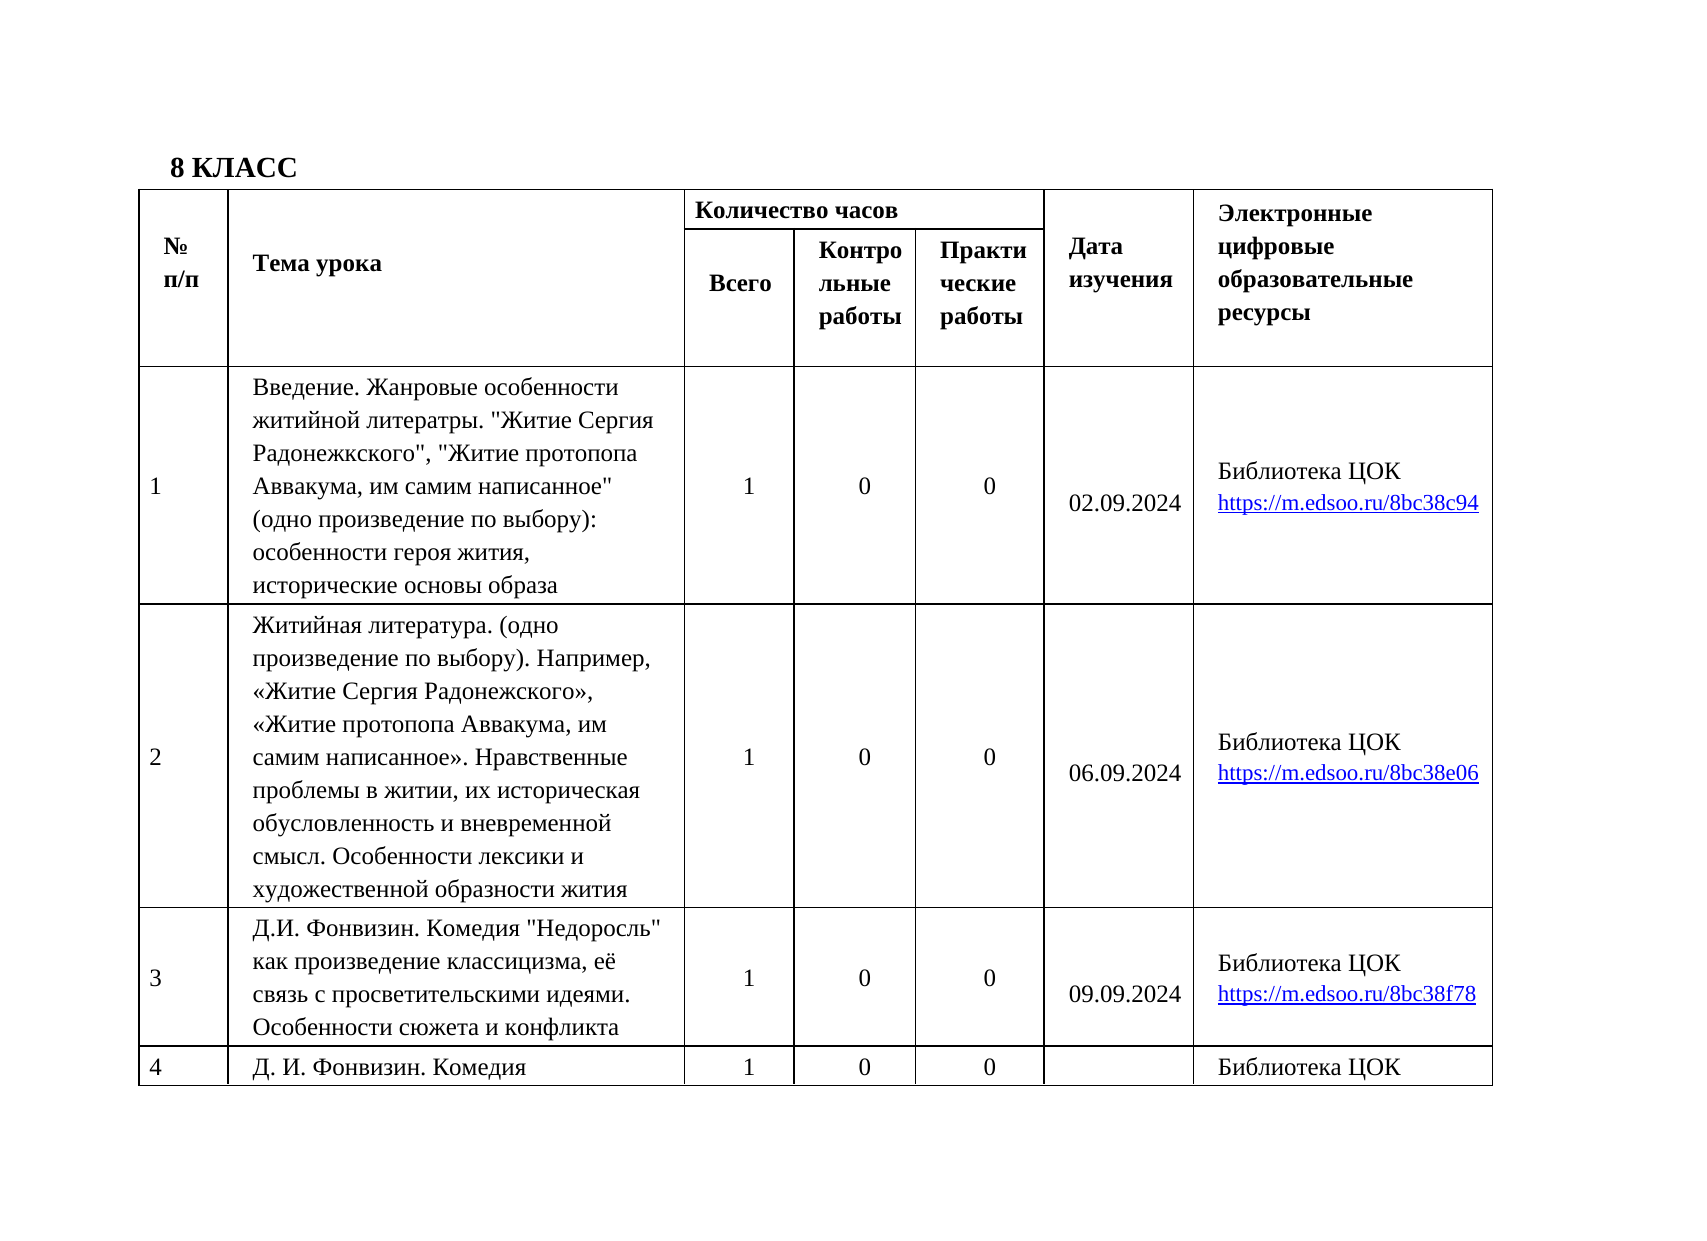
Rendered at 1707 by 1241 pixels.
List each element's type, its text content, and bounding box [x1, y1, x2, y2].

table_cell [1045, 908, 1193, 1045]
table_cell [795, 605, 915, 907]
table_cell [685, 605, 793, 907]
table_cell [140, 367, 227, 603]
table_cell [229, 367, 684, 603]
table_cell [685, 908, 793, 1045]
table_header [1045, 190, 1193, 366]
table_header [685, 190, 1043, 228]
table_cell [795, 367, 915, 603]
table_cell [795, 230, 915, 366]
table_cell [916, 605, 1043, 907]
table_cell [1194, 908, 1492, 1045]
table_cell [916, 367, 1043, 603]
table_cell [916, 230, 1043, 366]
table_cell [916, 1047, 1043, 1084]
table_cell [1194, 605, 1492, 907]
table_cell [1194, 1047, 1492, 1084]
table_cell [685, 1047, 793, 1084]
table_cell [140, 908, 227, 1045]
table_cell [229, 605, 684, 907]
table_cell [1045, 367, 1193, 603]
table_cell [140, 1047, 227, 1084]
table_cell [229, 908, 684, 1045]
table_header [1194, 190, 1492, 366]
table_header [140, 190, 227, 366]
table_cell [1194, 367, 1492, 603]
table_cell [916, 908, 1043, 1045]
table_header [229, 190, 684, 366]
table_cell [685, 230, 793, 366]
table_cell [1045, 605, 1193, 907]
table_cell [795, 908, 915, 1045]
text 8 КЛАСС [162, 150, 1557, 183]
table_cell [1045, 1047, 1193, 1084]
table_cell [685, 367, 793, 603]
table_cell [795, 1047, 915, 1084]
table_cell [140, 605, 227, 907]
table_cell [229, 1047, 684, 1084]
